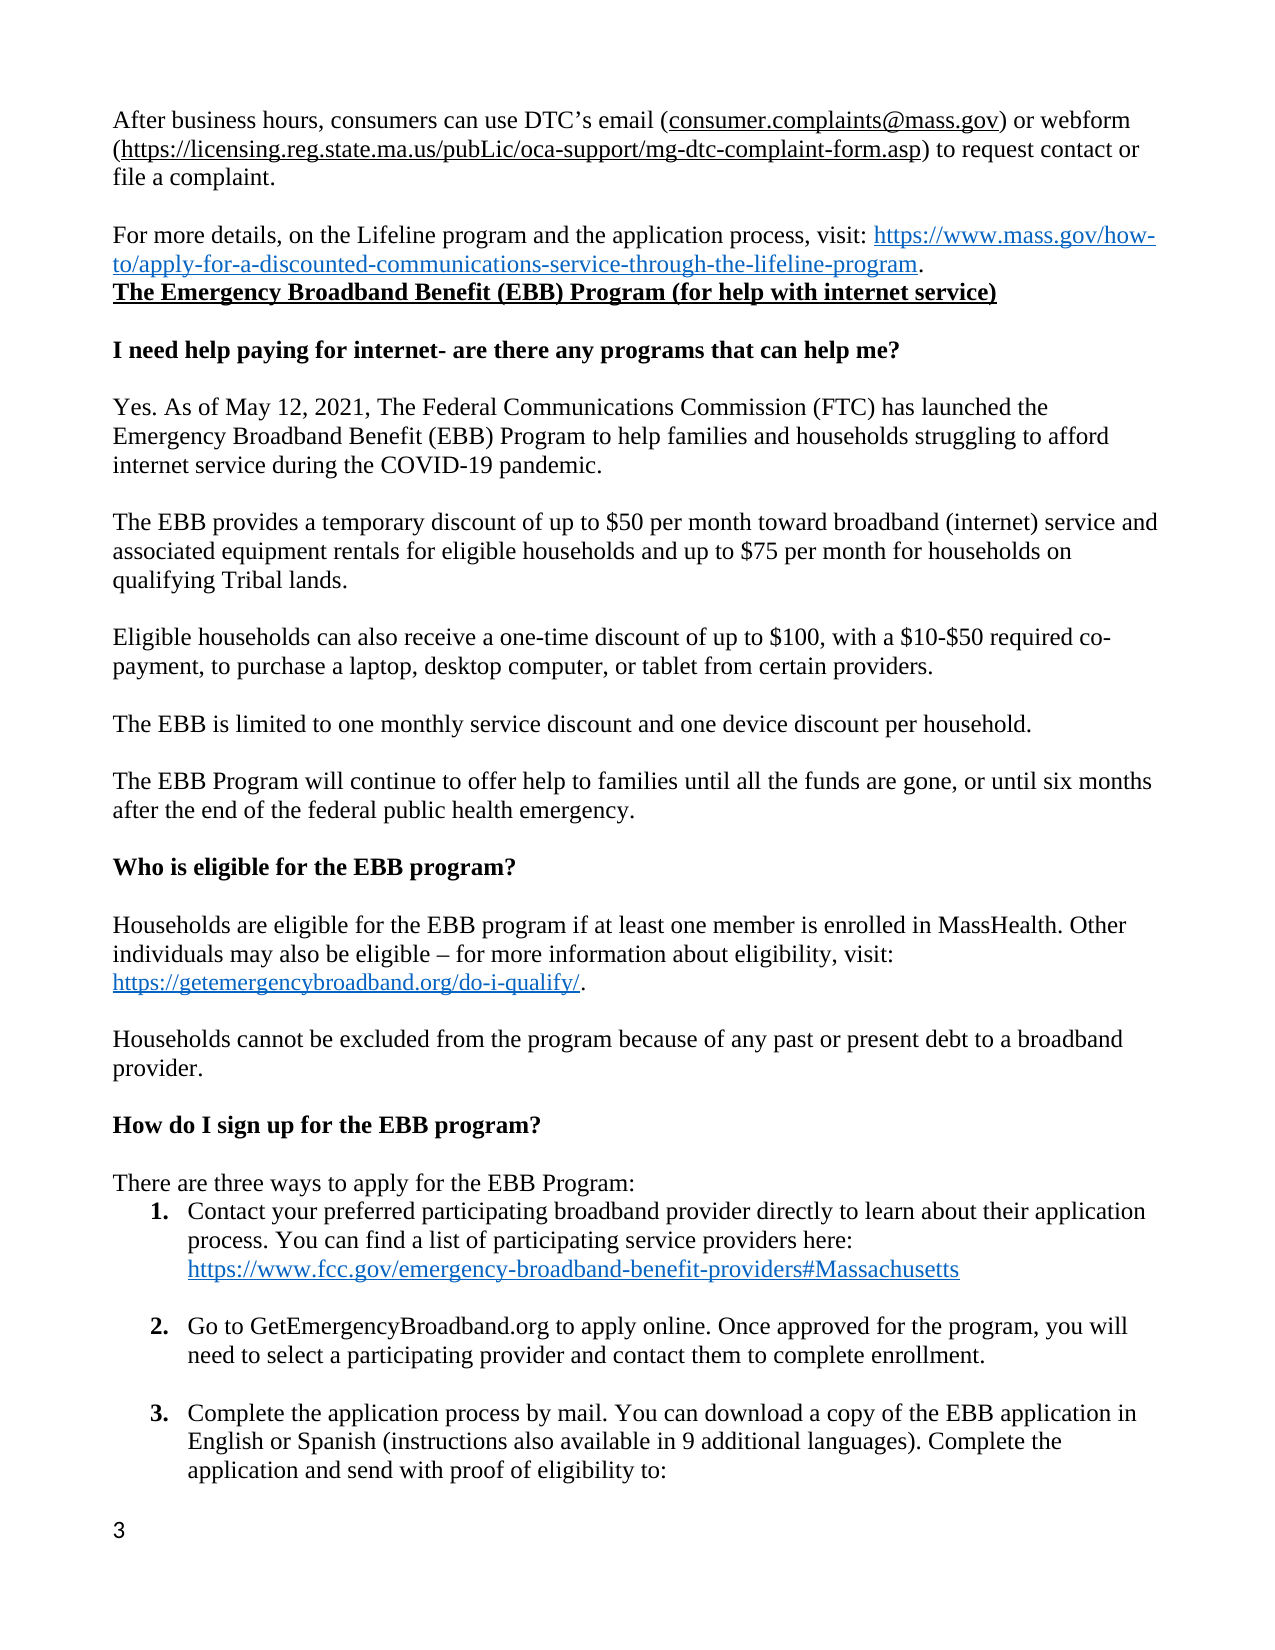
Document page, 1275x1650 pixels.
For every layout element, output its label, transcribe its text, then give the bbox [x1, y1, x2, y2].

text How do I sign up for the EBB program? [112, 1110, 1162, 1139]
text I need help paying for internet- are there any programs that can help me? [112, 335, 1162, 364]
text After business hours, consumers can use DTC’s email (consumer.complaints@mass.gov) or webform (https://licensing.reg.state.ma.us/pubLic/oca-support/mg-dtc-complaint-form.asp) to request contact or file a complaint. [112, 105, 1162, 191]
text The EBB is limited to one monthly service discount and one device discount per household. [112, 709, 1162, 737]
text Who is eligible for the EBB program? [112, 852, 1162, 881]
text Households are eligible for the EBB program if at least one member is enrolled in MassHealth. Other individuals may also be eligible – for more information about eligibility, visit: https://getemergencybroadband.org/do-i-qualify/. [112, 910, 1162, 995]
text Eligible households can also receive a one-time discount of up to $100, with a $10-$50 required co-payment, to purchase a laptop, desktop computer, or tablet from certain providers. [112, 622, 1162, 680]
text The EBB Program will continue to offer help to families until all the funds are gone, or until six months after the end of the federal public health emergency. [112, 766, 1162, 824]
text For more details, on the Lifeline program and the application process, visit: https://www.mass.gov/how-to/apply-for-a-discounted-communications-service-through-the-lifeline-program. [112, 220, 1162, 277]
text The Emergency Broadband Benefit (EBB) Program (for help with internet service) [112, 277, 1162, 306]
text The EBB provides a temporary discount of up to $50 per month toward broadband (internet) service and associated equipment rentals for eligible households and up to $75 per month for households on qualifying Tribal lands. [112, 507, 1162, 594]
text Yes. As of May 12, 2021, The Federal Communications Commission (FTC) has launched the Emergency Broadband Benefit (EBB) Program to help families and households struggling to afford internet service during the COVID-19 pandemic. [112, 392, 1162, 479]
list Complete the application process by mail. You can download a copy of the EBB application in English or Spanish (instructions also available in 9 additional languages). Complete the application and send with proof of eligibility to: [150, 1398, 1162, 1484]
text There are three ways to apply for the EBB Program: [112, 1168, 1162, 1196]
list Go to GetEmergencyBroadband.org to apply online. Once approved for the program, you will need to select a participating provider and contact them to complete enrollment. [150, 1311, 1162, 1369]
list Contact your preferred participating broadband provider directly to learn about their application process. You can find a list of participating service providers here: https://www.fcc.gov/emergency-broadband-benefit-providers#Massachusetts [150, 1196, 1162, 1283]
text Households cannot be excluded from the program because of any past or present debt to a broadband provider. [112, 1024, 1162, 1081]
